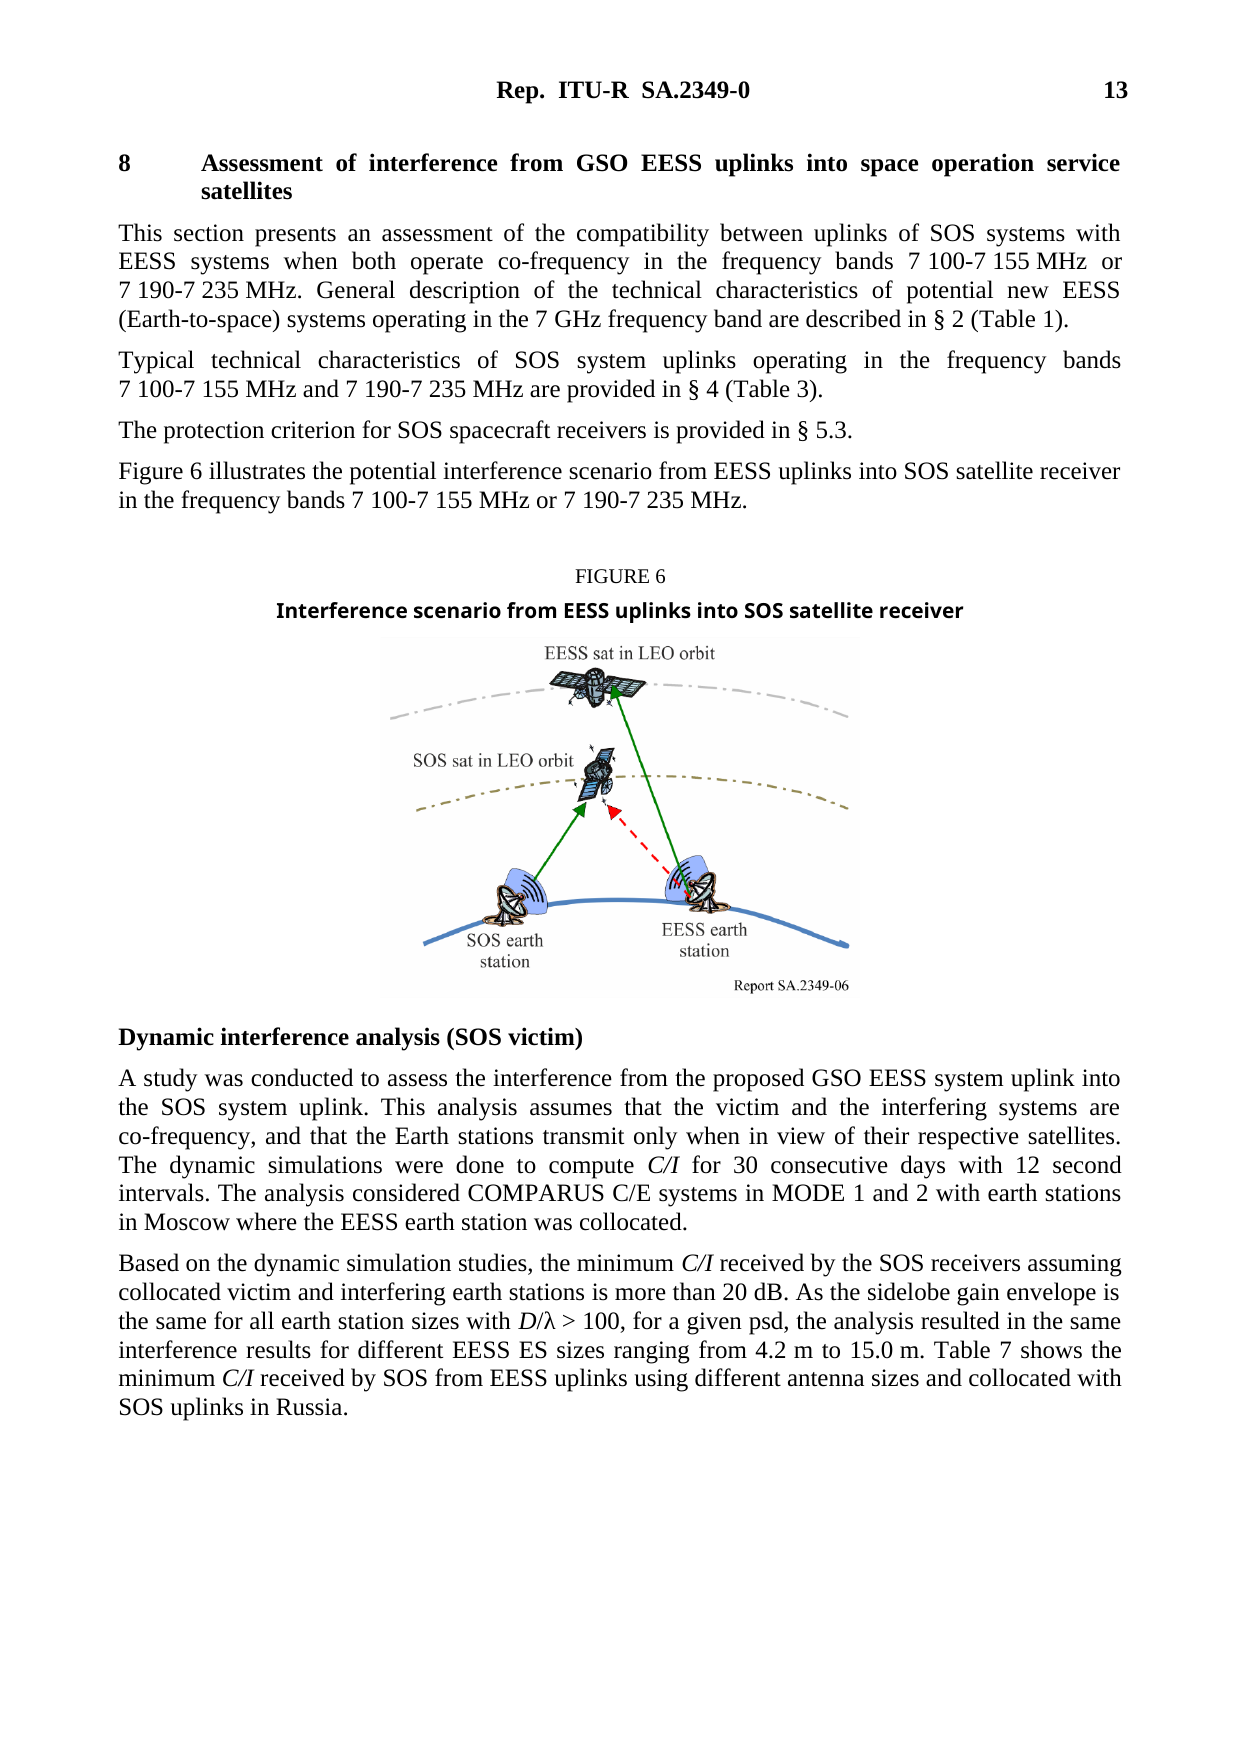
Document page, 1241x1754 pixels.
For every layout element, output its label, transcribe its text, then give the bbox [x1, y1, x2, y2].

subtitle Dynamic interference analysis (SOS victim) [118, 1022, 1122, 1051]
text The protection criterion for SOS spacecraft receivers is provided in § 5.3. [118, 415, 1122, 444]
text Figure 6 [118, 564, 1122, 588]
text A study was conducted to assess the interference from the proposed GSO EESS system uplink into the SOS system uplink. This analysis assumes that the victim and the interfering systems are co-frequency, and that the Earth stations transmit only when in view of their respective satellites. The dynamic simulations were done to compute C/I for 30 consecutive days with 12 second intervals. The analysis considered COMPARUS C/E systems in MODE 1 and 2 with earth stations in Moscow where the EESS earth station was collocated. [118, 1063, 1122, 1236]
text Figure 6 illustrates the potential interference scenario from EESS uplinks into SOS satellite receiver in the frequency bands 7 100-7 155 MHz or 7 190-7 235 MHz. [118, 456, 1122, 514]
text Based on the dynamic simulation studies, the minimum C/I received by the SOS receivers assuming collocated victim and interfering earth stations is more than 20 dB. As the sidelobe gain envelope is the same for all earth station sizes with D/λ > 100, for a given psd, the analysis resulted in the same interference results for different EESS ES sizes ranging from 4.2 m to 15.0 m. Table 7 shows the minimum C/I received by SOS from EESS uplinks using different antenna sizes and collocated with SOS uplinks in Russia. [118, 1248, 1122, 1421]
title Interference scenario from EESS uplinks into SOS satellite receiver [118, 596, 1122, 625]
subtitle 8 Assessment of interference from GSO EESS uplinks into space operation service satellites [118, 148, 1122, 205]
text Typical technical characteristics of SOS system uplinks operating in the frequency bands 7 100-7 155 MHz and 7 190-7 235 MHz are provided in § 4 (Table 3). [118, 345, 1122, 403]
text This section presents an assessment of the compatibility between uplinks of SOS systems with EESS systems when both operate co-frequency in the frequency bands 7 100-7 155 MHz or 7 190-7 235 MHz. General description of the technical characteristics of potential new EESS (Earth-to-space) systems operating in the 7 GHz frequency band are described in § 2 (Table 1). [118, 218, 1122, 333]
picture [380, 637, 861, 998]
